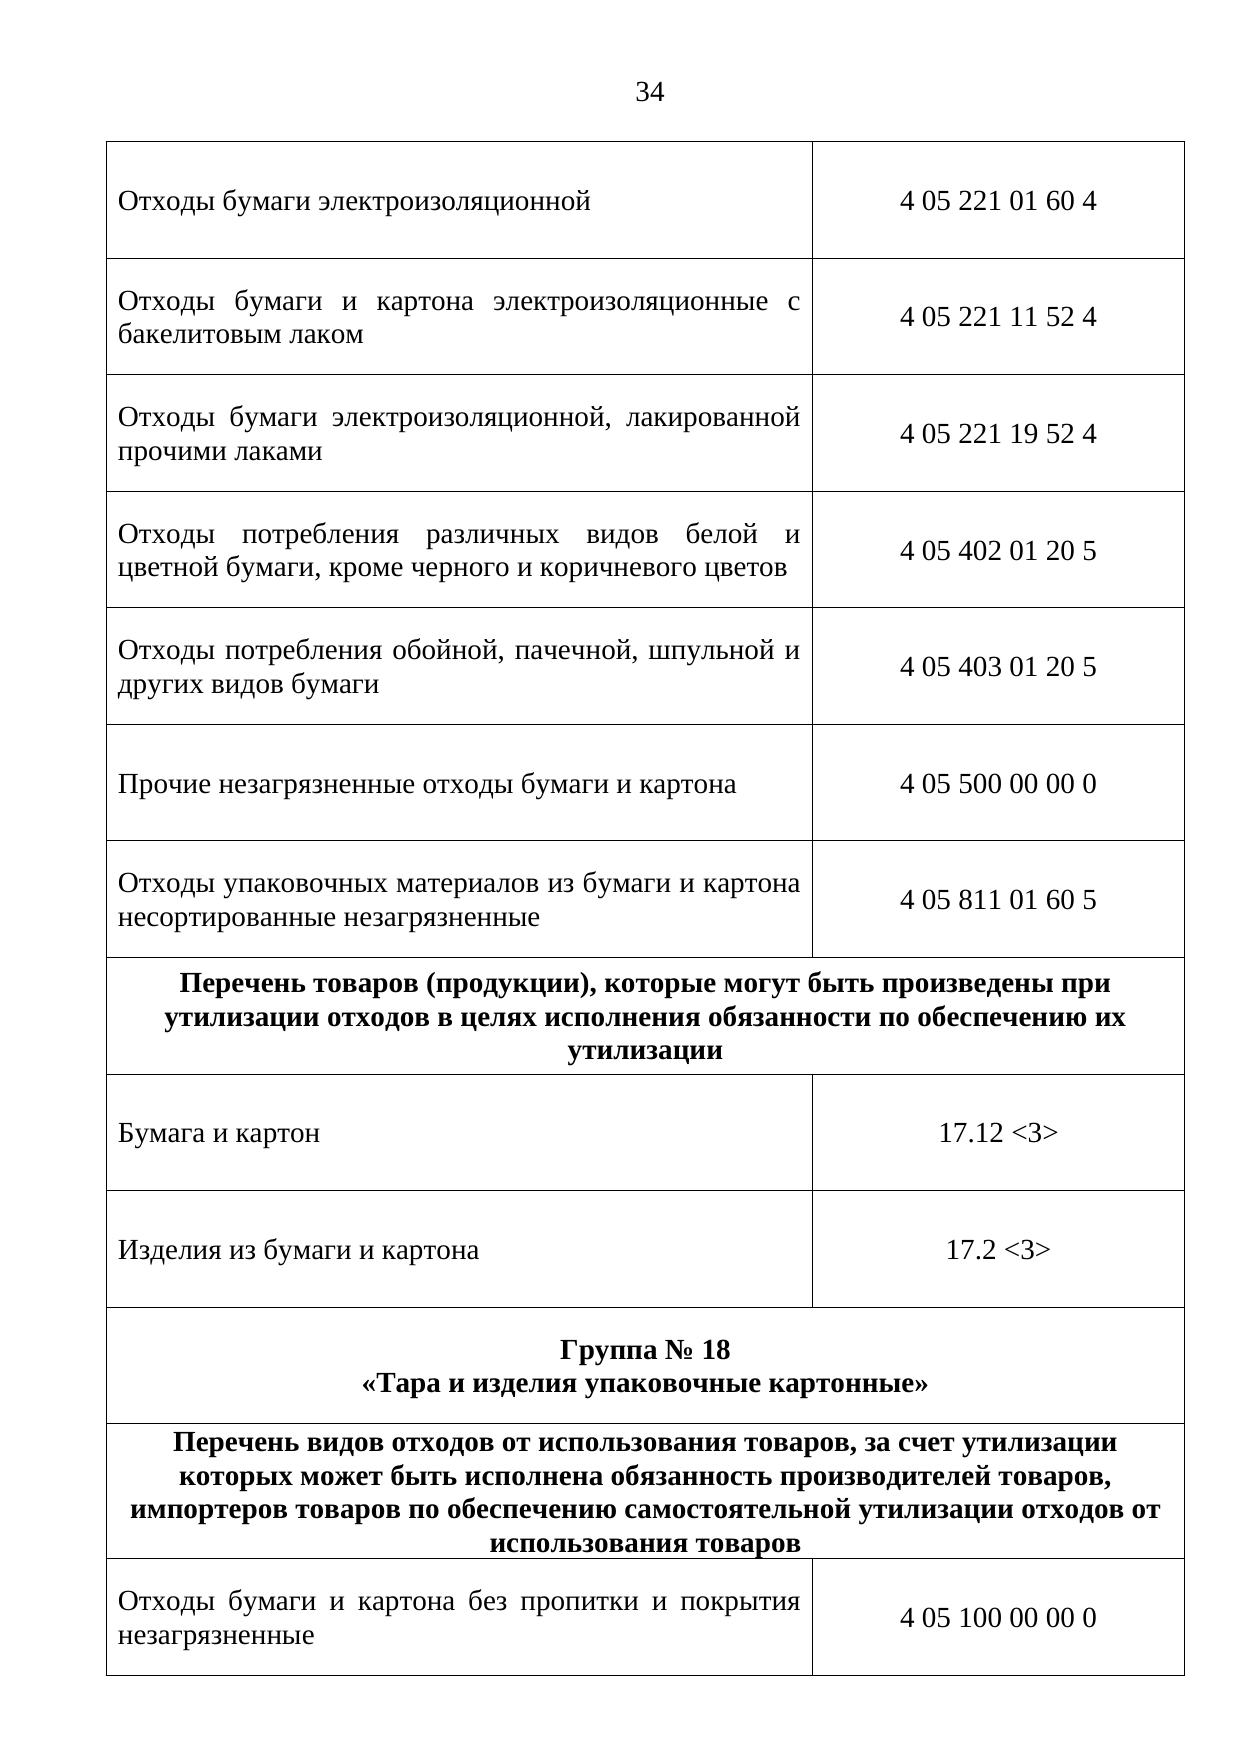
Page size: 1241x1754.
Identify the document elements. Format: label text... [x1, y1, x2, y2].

table_cell Отходы бумаги и картона электроизоляционные с бакелитовым лаком [107, 259, 812, 374]
table_cell 4 05 500 00 00 0 [813, 725, 1184, 840]
table_cell Перечень товаров (продукции), которые могут быть произведены при утилизации отходов в целях исполнения обязанности по обеспечению их утилизации [107, 958, 1184, 1073]
table_cell Отходы бумаги электроизоляционной, лакированной прочими лаками [107, 375, 812, 491]
table_cell 4 05 221 11 52 4 [813, 259, 1184, 374]
table_cell 4 05 403 01 20 5 [813, 608, 1184, 724]
table_cell Отходы потребления различных видов белой и цветной бумаги, кроме черного и коричневого цветов [107, 492, 812, 607]
table_cell Бумага и картон [107, 1075, 812, 1190]
table_cell 17.2 <3> [813, 1191, 1184, 1307]
table_cell 4 05 402 01 20 5 [813, 492, 1184, 607]
table_cell 4 05 221 01 60 4 [813, 142, 1184, 257]
table_cell Отходы бумаги и картона без пропитки и покрытия незагрязненные [107, 1559, 812, 1675]
table_cell Изделия из бумаги и картона [107, 1191, 812, 1307]
table_cell 4 05 100 00 00 0 [813, 1559, 1184, 1675]
table_cell Отходы потребления обойной, пачечной, шпульной и других видов бумаги [107, 608, 812, 724]
table_cell Перечень видов отходов от использования товаров, за счет утилизации которых может быть исполнена обязанность производителей товаров, импортеров товаров по обеспечению самостоятельной утилизации отходов от использования товаров [107, 1424, 1184, 1558]
table_cell 4 05 221 19 52 4 [813, 375, 1184, 491]
table_cell Отходы бумаги электроизоляционной [107, 142, 812, 257]
table_cell Отходы упаковочных материалов из бумаги и картона несортированные незагрязненные [107, 841, 812, 957]
table_cell 17.12 <3> [813, 1075, 1184, 1190]
table_cell Группа № 18 «Тара и изделия упаковочные картонные» [107, 1308, 1184, 1423]
table_cell Прочие незагрязненные отходы бумаги и картона [107, 725, 812, 840]
table_cell 4 05 811 01 60 5 [813, 841, 1184, 957]
